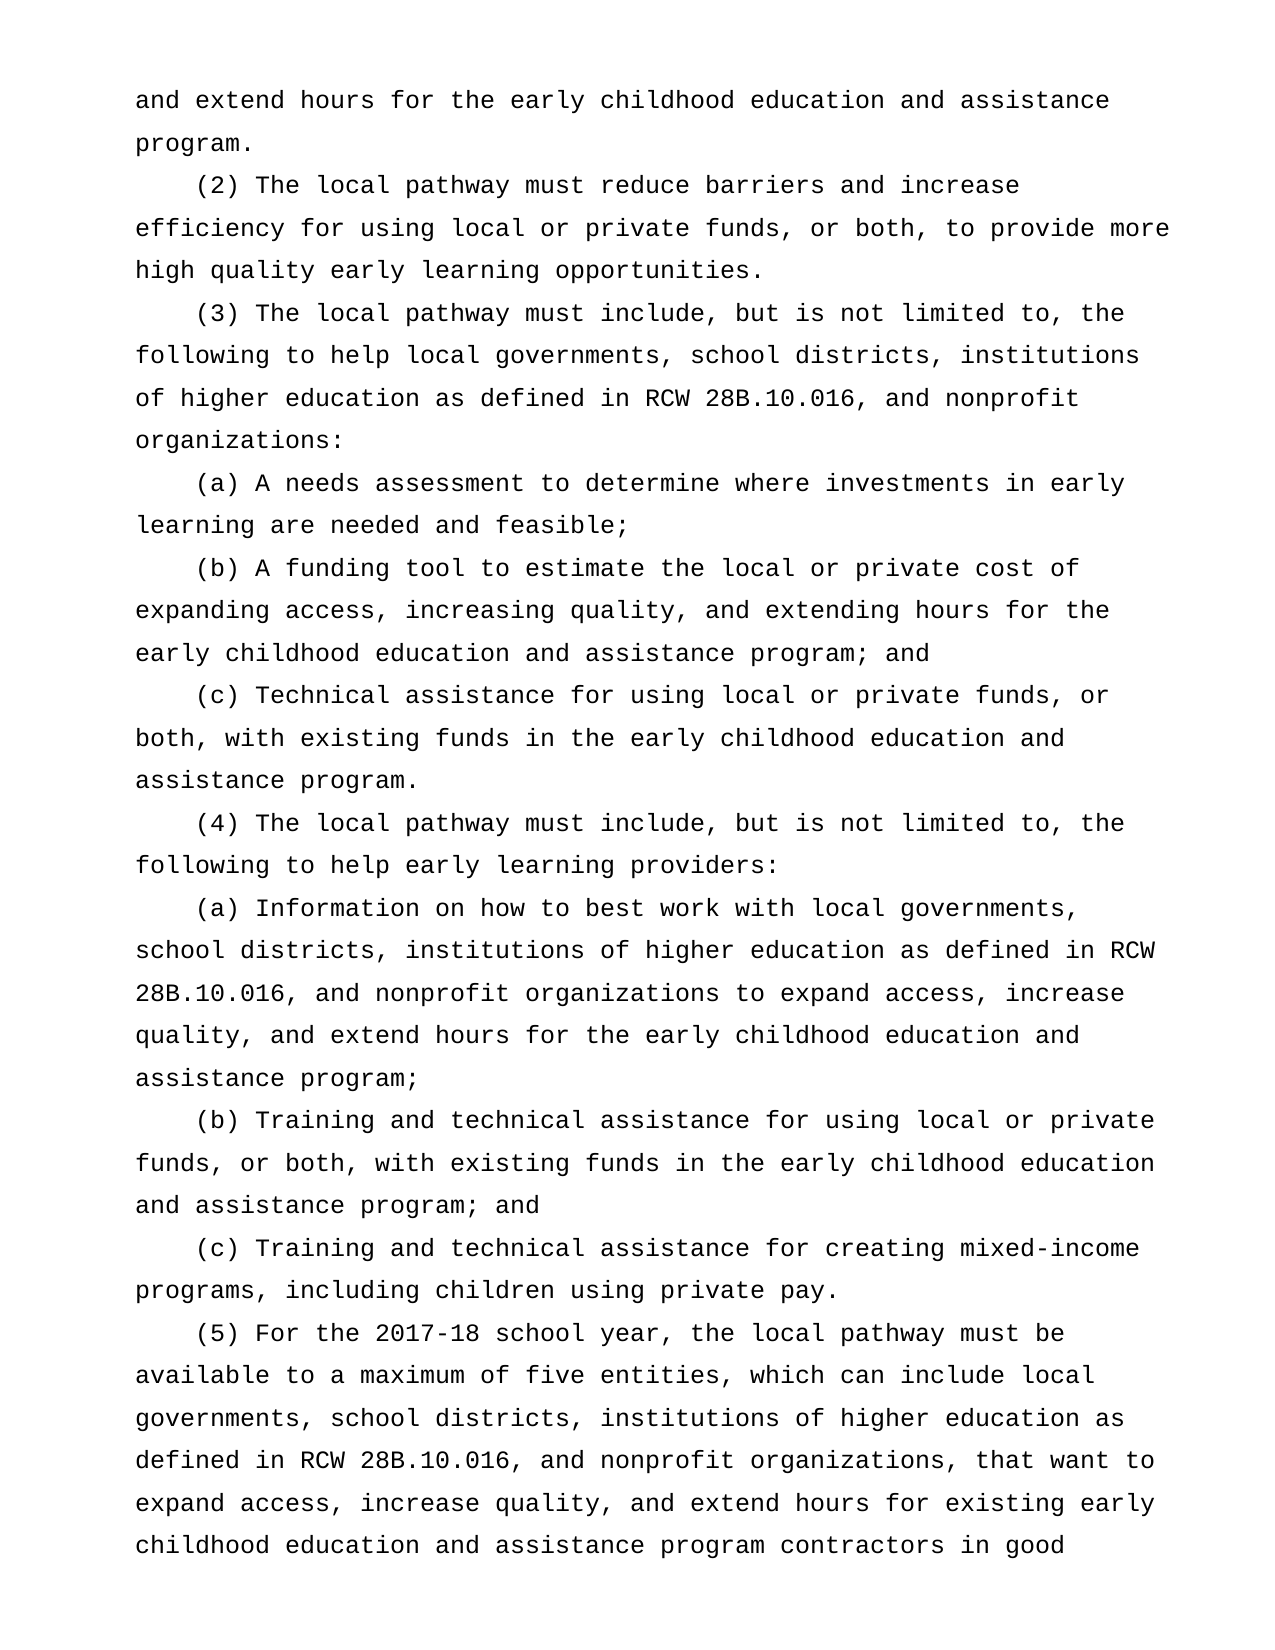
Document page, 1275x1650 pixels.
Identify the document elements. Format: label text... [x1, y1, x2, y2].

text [135, 75, 1170, 160]
text (a) A needs assessment to determine where investments in early learning are needed and feasible; [135, 457, 1170, 542]
text (4) The local pathway must include, but is not limited to, the following to help early learning providers: [135, 797, 1170, 882]
text (2) The local pathway must reduce barriers and increase efficiency for using local or private funds, or both, to provide more high quality early learning opportunities. [135, 160, 1170, 287]
text (b) A funding tool to estimate the local or private cost of expanding access, increasing quality, and extending hours for the early childhood education and assistance program; and [135, 542, 1170, 670]
text (b) Training and technical assistance for using local or private funds, or both, with existing funds in the early childhood education and assistance program; and [135, 1095, 1170, 1222]
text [135, 1307, 1170, 1562]
text (c) Technical assistance for using local or private funds, or both, with existing funds in the early childhood education and assistance program. [135, 670, 1170, 797]
text (a) Information on how to best work with local governments, school districts, institutions of higher education as defined in RCW 28B.10.016, and nonprofit organizations to expand access, increase quality, and extend hours for the early childhood education and assistance program; [135, 882, 1170, 1095]
text (c) Training and technical assistance for creating mixed-income programs, including children using private pay. [135, 1222, 1170, 1307]
text (3) The local pathway must include, but is not limited to, the following to help local governments, school districts, institutions of higher education as defined in RCW 28B.10.016, and nonprofit organizations: [135, 287, 1170, 457]
